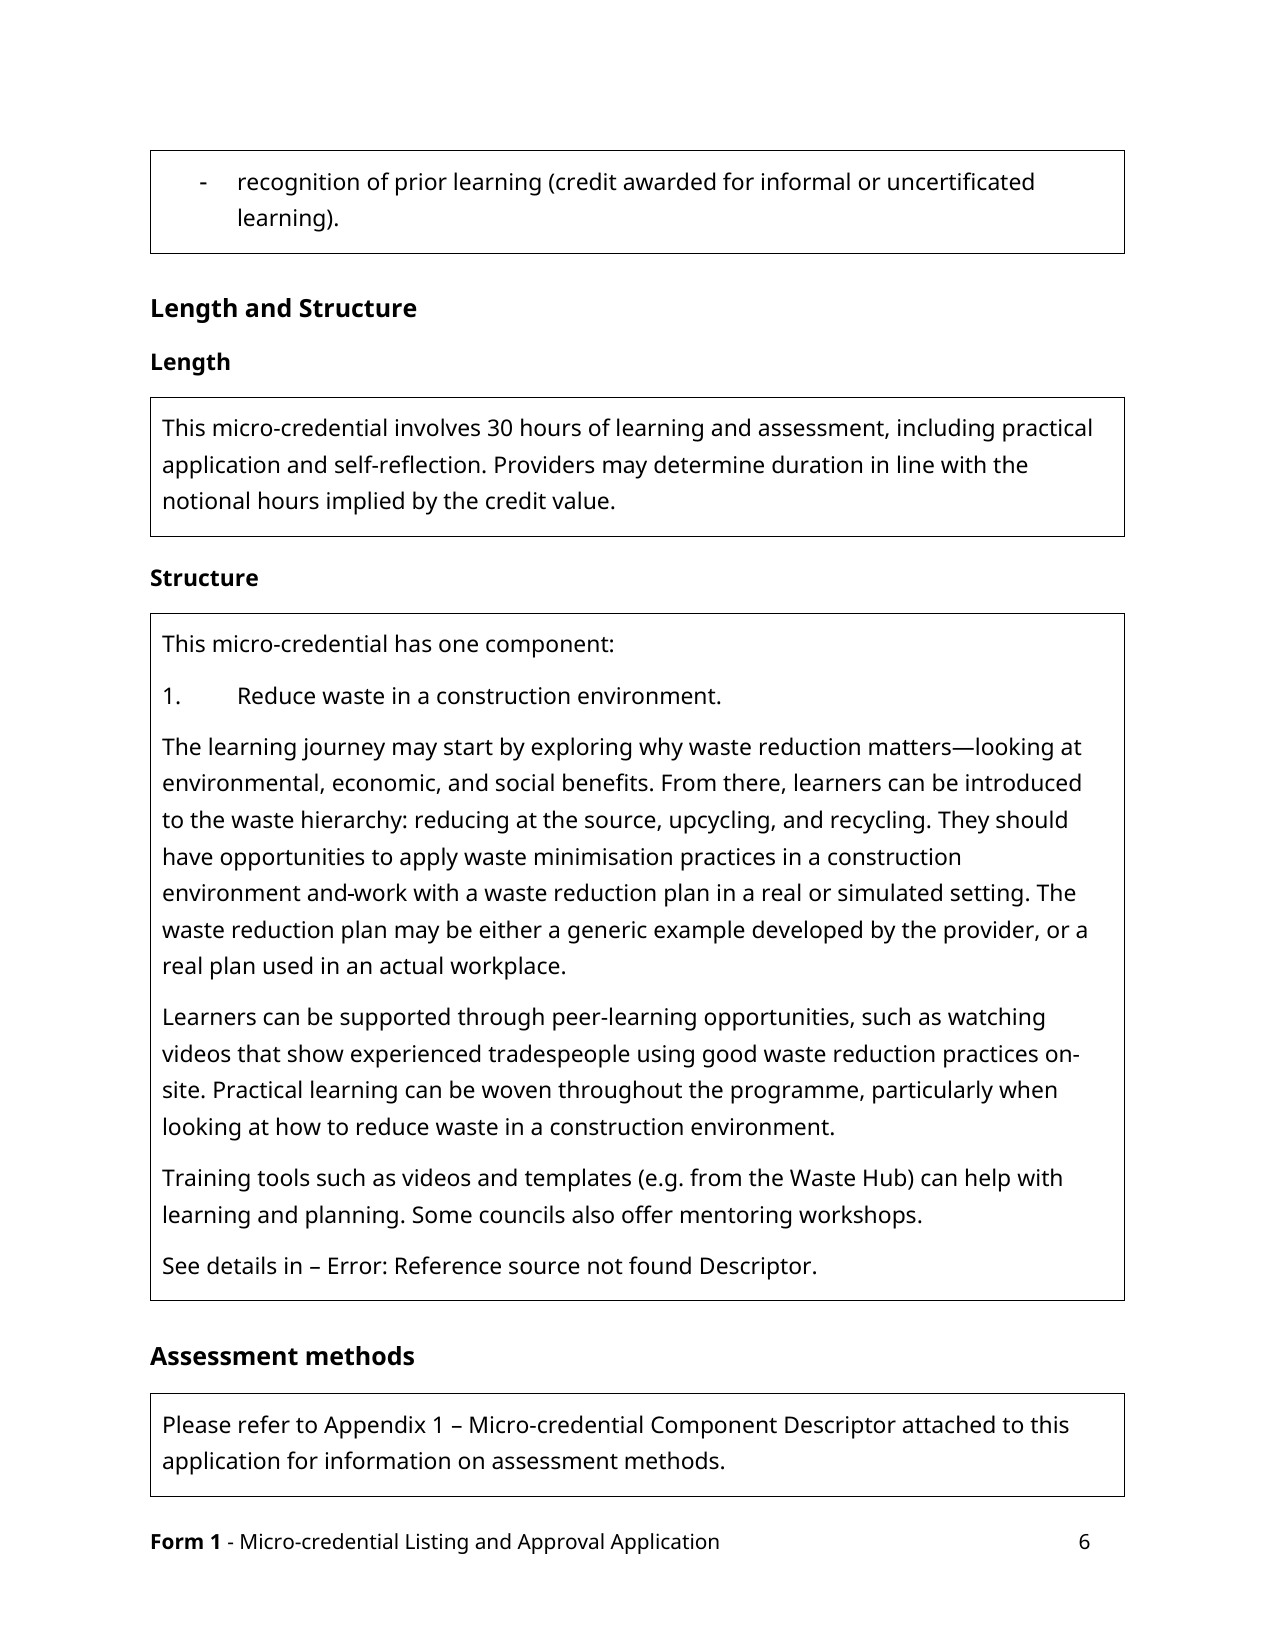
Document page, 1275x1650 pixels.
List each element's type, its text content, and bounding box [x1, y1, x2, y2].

subtitle Assessment methods [150, 1339, 1110, 1373]
table_header This micro-credential involves 30 hours of learning and assessment, including practical application and self-reflection. Providers may determine duration in line with the notional hours implied by the credit value. [151, 398, 1124, 536]
subtitle Length and Structure [150, 291, 1110, 325]
text Structure [150, 562, 1110, 593]
text Length [150, 345, 1110, 377]
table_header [151, 151, 1124, 252]
table_header This micro-credential has one component: 1. Reduce waste in a construction environment. The learning journey may start by exploring why waste reduction matters—looking at environmental, economic, and social benefits. From there, learners can be introduced to the waste hierarchy: reducing at the source, upcycling, and recycling. They should have opportunities to apply waste minimisation practices in a construction environment and work with a waste reduction plan in a real or simulated setting. The waste reduction plan may be either a generic example developed by the provider, or a real plan used in an actual workplace. Learners can be supported through peer-learning opportunities, such as watching videos that show experienced tradespeople using good waste reduction practices on-site. Practical learning can be woven throughout the programme, particularly when looking at how to reduce waste in a construction environment. Training tools such as videos and templates (e.g. from the Waste Hub) can help with learning and planning. Some councils also offer mentoring workshops. See details in – Appendix 1 - Component Descriptor. [151, 614, 1124, 1300]
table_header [151, 1394, 1124, 1496]
